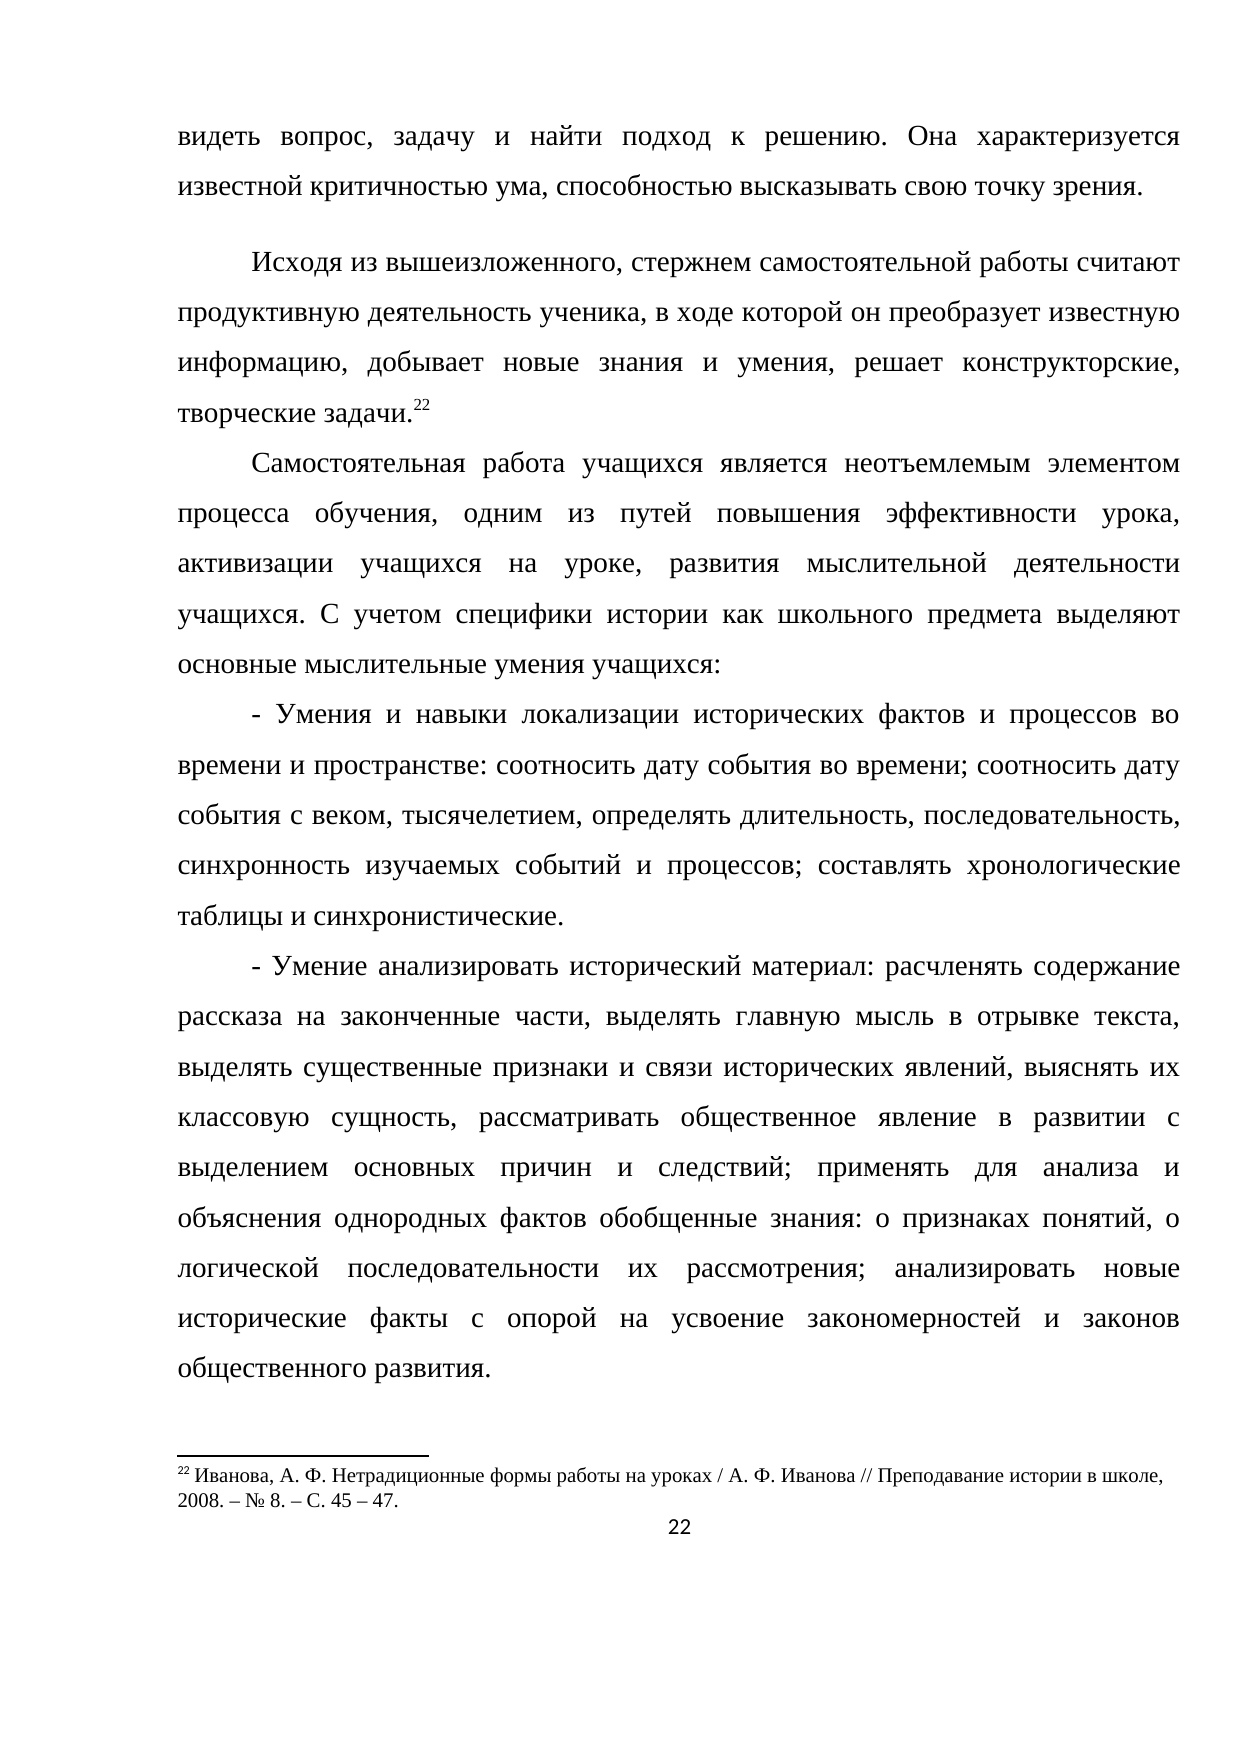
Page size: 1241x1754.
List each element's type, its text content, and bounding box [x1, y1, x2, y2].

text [177, 118, 1181, 202]
text Исходя из вышеизложенного, стержнем самостоятельной работы считают продуктивную деятельность ученика, в ходе которой он преобразует известную информацию, добывает новые знания и умения, решает конструкторские, творческие задачи. [177, 244, 1181, 428]
text - Умения и навыки локализации исторических фактов и процессов во времени и пространстве: соотносить дату события во времени; соотносить дату события с веком, тысячелетием, определять длительность, последовательность, синхронность изучаемых событий и процессов; составлять хронологические таблицы и синхронистические. [177, 697, 1181, 931]
text Самостоятельная работа учащихся является неотъемлемым элементом процесса обучения, одним из путей повышения эффективности урока, активизации учащихся на уроке, развития мыслительной деятельности учащихся. С учетом специфики истории как школьного предмета выделяют основные мыслительные умения учащихся: [177, 445, 1181, 680]
text - Умение анализировать исторический материал: расчленять содержание рассказа на законченные части, выделять главную мысль в отрывке текста, выделять существенные признаки и связи исторических явлений, выяснять их классовую сущность, рассматривать общественное явление в развитии с выделением основных причин и следствий; применять для анализа и объяснения однородных фактов обобщенные знания: о признаках понятий, о логической последовательности их рассмотрения; анализировать новые исторические факты с опорой на усвоение закономерностей и законов общественного развития. [177, 948, 1181, 1384]
